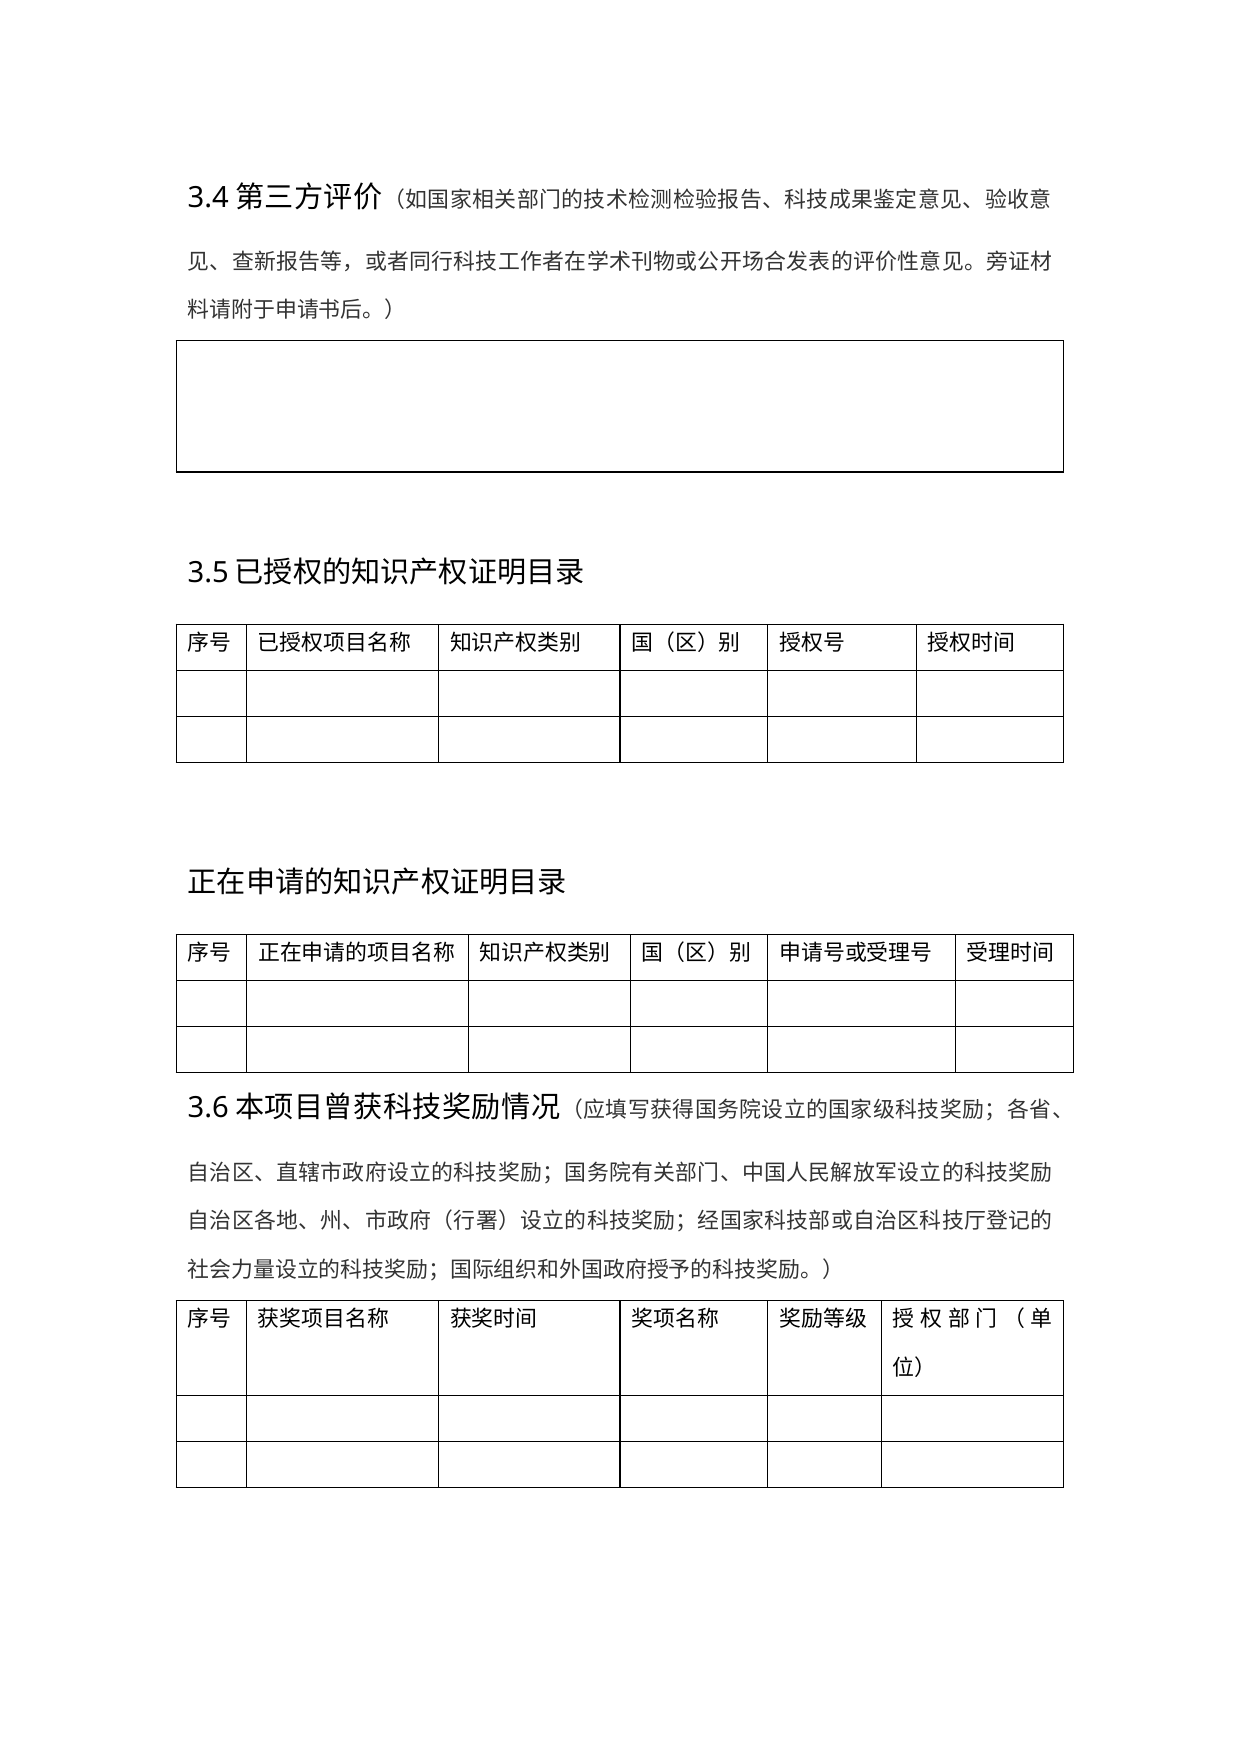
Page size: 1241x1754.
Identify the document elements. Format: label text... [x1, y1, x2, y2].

table_header 授权部门（单位） [882, 1301, 1063, 1395]
table_cell [469, 1027, 630, 1072]
table_header 获奖项目名称 [247, 1301, 438, 1395]
table_cell [917, 717, 1063, 762]
table_cell [177, 1396, 246, 1441]
table_header 知识产权类别 [439, 625, 619, 669]
table_cell [469, 981, 630, 1026]
table_cell [439, 1396, 619, 1441]
text 3.6本项目曾获科技奖励情况（应填写获得国务院设立的国家级科技奖励；各省、自治区、直辖市政府设立的科技奖励；国务院有关部门、中国人民解放军设立的科技奖励；自治区各地、州、市政府（行署）设立的科技奖励；经国家科技部或自治区科技厅登记的社会力量设立的科技奖励；国际组织和外国政府授予的科技奖励。） [187, 1073, 1053, 1284]
table_cell [247, 671, 438, 716]
table_cell [768, 1442, 881, 1487]
table_cell [177, 1027, 246, 1072]
table_cell [768, 1027, 955, 1072]
table_cell [621, 1396, 767, 1441]
table_header 序号 [177, 625, 246, 669]
table_header 奖项名称 [621, 1301, 767, 1395]
table_cell [177, 671, 246, 716]
table_header [177, 341, 1063, 471]
table_header 获奖时间 [439, 1301, 619, 1395]
table_header 申请号或受理号 [768, 935, 955, 980]
table_header 知识产权类别 [469, 935, 630, 980]
table_cell [768, 671, 916, 716]
table_cell [621, 671, 767, 716]
table_header 已授权项目名称 [247, 625, 438, 669]
text 3.5已授权的知识产权证明目录 [187, 537, 1053, 602]
text 3.4第三方评价（如国家相关部门的技术检测检验报告、科技成果鉴定意见、验收意见、查新报告等，或者同行科技工作者在学术刊物或公开场合发表的评价性意见。旁证材料请附于申请书后。） [187, 162, 1053, 324]
table_cell [439, 671, 619, 716]
table_header 序号 [177, 1301, 246, 1395]
table_cell [882, 1442, 1063, 1487]
text 正在申请的知识产权证明目录 [187, 847, 1053, 912]
table_cell [882, 1396, 1063, 1441]
table_cell [621, 717, 767, 762]
table_cell [439, 717, 619, 762]
table_cell [247, 1027, 468, 1072]
table_cell [917, 671, 1063, 716]
table_cell [956, 981, 1073, 1026]
table_cell [768, 981, 955, 1026]
table_cell [247, 1442, 438, 1487]
table_cell [621, 1442, 767, 1487]
table_cell [439, 1442, 619, 1487]
table_cell [247, 1396, 438, 1441]
table_cell [768, 1396, 881, 1441]
table_header 授权号 [768, 625, 916, 669]
table_header 奖励等级 [768, 1301, 881, 1395]
table_header 受理时间 [956, 935, 1073, 980]
table_header 授权时间 [917, 625, 1063, 669]
table_cell [177, 1442, 246, 1487]
table_header 国（区）别 [631, 935, 767, 980]
table_header 国（区）别 [621, 625, 767, 669]
table_header 正在申请的项目名称 [247, 935, 468, 980]
table_cell [177, 981, 246, 1026]
table_cell [768, 717, 916, 762]
table_cell [631, 1027, 767, 1072]
table_cell [177, 717, 246, 762]
table_header 序号 [177, 935, 246, 980]
table_cell [631, 981, 767, 1026]
table_cell [247, 981, 468, 1026]
table_cell [956, 1027, 1073, 1072]
table_cell [247, 717, 438, 762]
